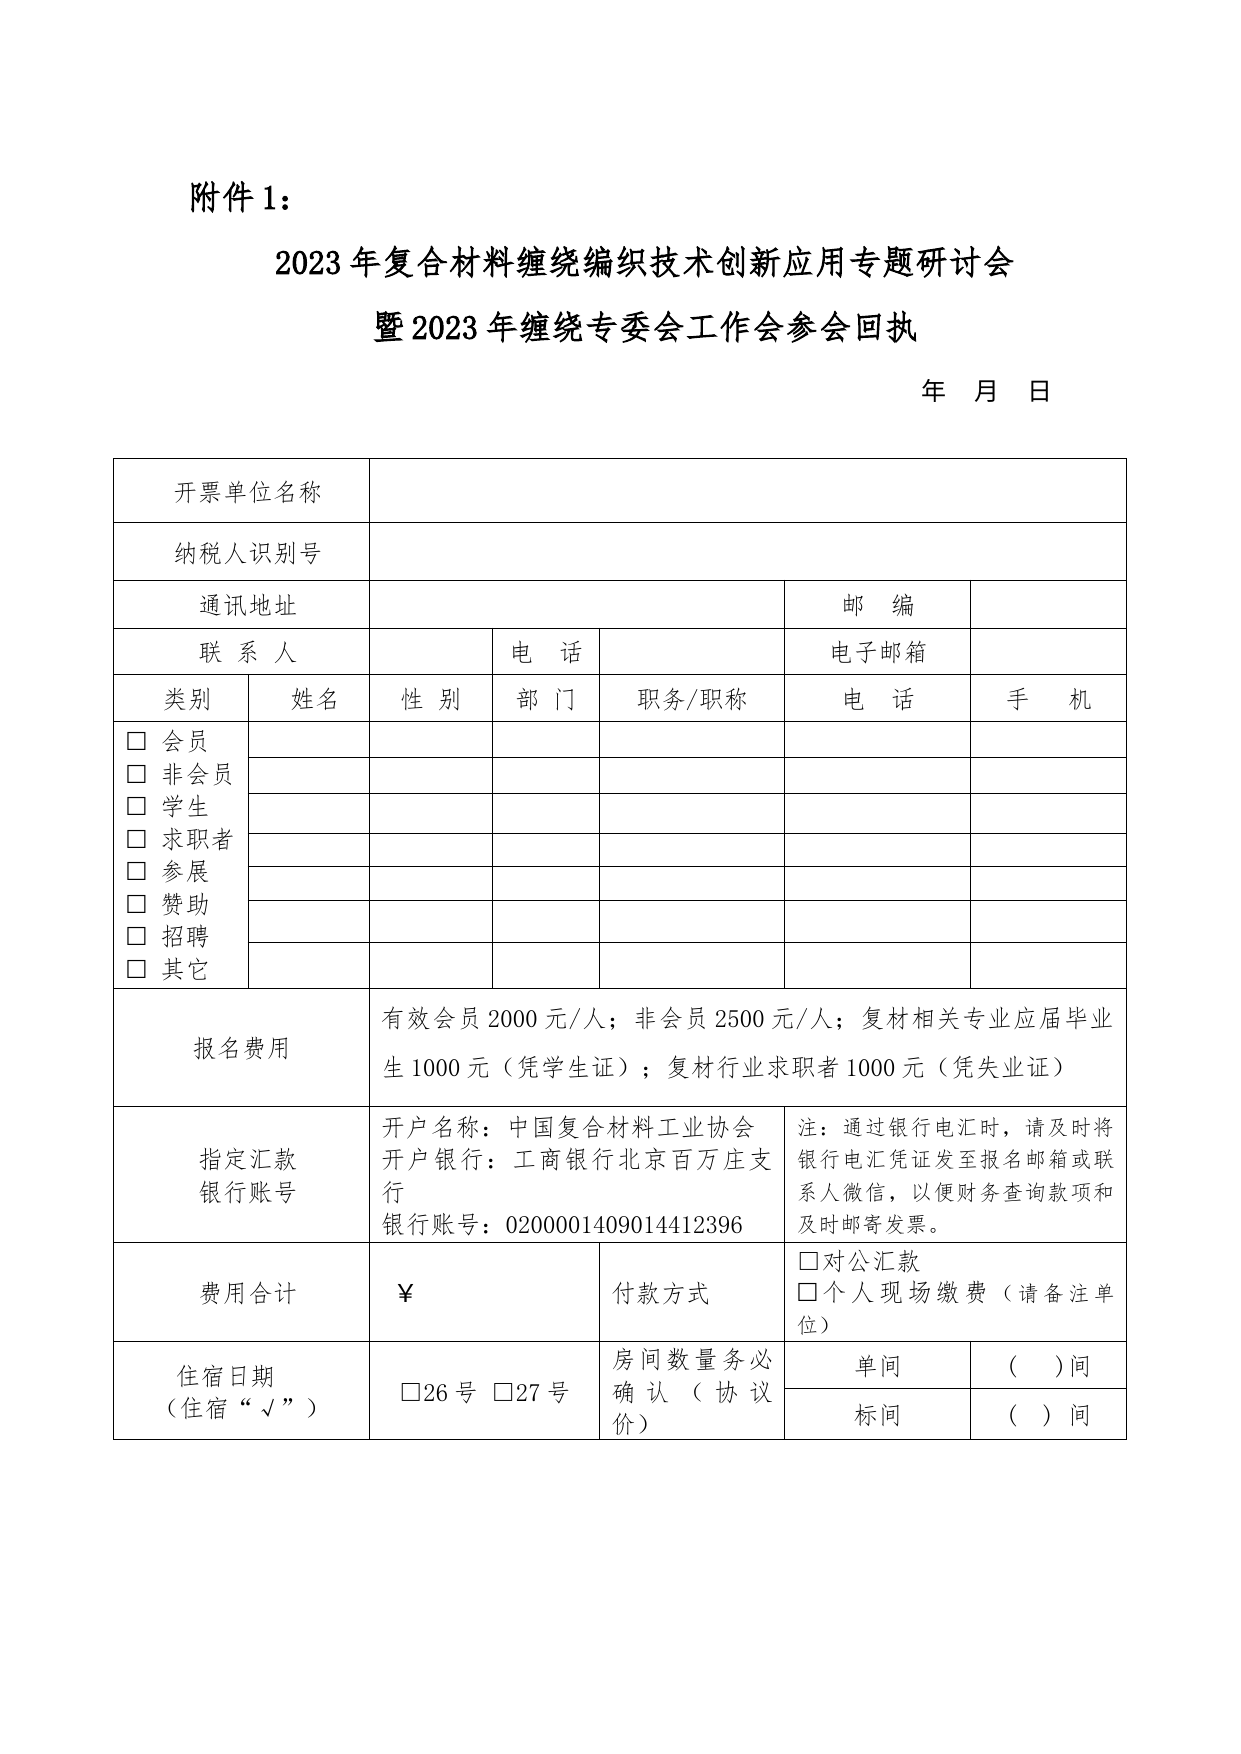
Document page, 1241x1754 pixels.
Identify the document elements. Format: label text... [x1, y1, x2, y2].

table_cell [249, 901, 369, 942]
table_cell [600, 758, 784, 793]
table_cell [785, 834, 970, 866]
table_cell [493, 901, 599, 942]
table_cell [971, 834, 1126, 866]
table_cell [249, 867, 369, 900]
text 2023年复合材料缠绕编织技术创新应用专题研讨会 [188, 227, 1052, 292]
table_cell 住宿日期 （住宿“√”） [114, 1342, 369, 1439]
table_cell [971, 629, 1126, 674]
table_cell [785, 758, 970, 793]
text 暨2023年缠绕专委会工作会参会回执 [188, 292, 1052, 357]
table_cell 电子邮箱 [785, 629, 970, 674]
table_cell [785, 722, 970, 757]
table_cell [370, 629, 492, 674]
table_cell [370, 722, 492, 757]
table_cell 姓名 [249, 675, 369, 721]
table_cell □对公汇款 个人现场缴费（请备注单位） [785, 1243, 1126, 1341]
table_cell 标间 [785, 1389, 970, 1439]
table_cell ￥ [370, 1243, 599, 1341]
table_header [370, 459, 1126, 522]
table_header 开票单位名称 [114, 459, 369, 522]
table_cell [600, 867, 784, 900]
table_cell [249, 722, 369, 757]
table_cell 会员 非会员 学生 求职者 参展 赞助 招聘 其它 [114, 722, 248, 987]
table_cell [249, 758, 369, 793]
text 附件1： [188, 162, 1052, 227]
table_cell [600, 943, 784, 987]
table_cell 性 别 [370, 675, 492, 721]
table_cell [785, 867, 970, 900]
table_cell 电 话 [493, 629, 599, 674]
text 年 月 日 [188, 357, 1052, 422]
table_cell [600, 722, 784, 757]
table_cell [370, 523, 1126, 579]
table_cell [370, 901, 492, 942]
table_cell 电 话 [785, 675, 970, 721]
table_cell ( )间 [971, 1342, 1126, 1387]
table_cell [370, 867, 492, 900]
table_cell 职务/职称 [600, 675, 784, 721]
table_cell [600, 834, 784, 866]
table_cell 开户名称：中国复合材料工业协会 开户银行：工商银行北京百万庄支行 银行账号：0200001409014412396 [370, 1107, 784, 1242]
table_cell □26号 □27号 [370, 1342, 599, 1439]
table_cell [971, 794, 1126, 833]
table_cell [785, 943, 970, 987]
table_cell [370, 794, 492, 833]
table_cell [600, 901, 784, 942]
table_cell [370, 943, 492, 987]
table_cell [370, 581, 784, 627]
table_cell ( ) 间 [971, 1389, 1126, 1439]
table_cell 纳税人识别号 [114, 523, 369, 579]
table_cell 部 门 [493, 675, 599, 721]
table_cell [493, 758, 599, 793]
table_cell [493, 943, 599, 987]
table_cell 房间数量务必确认（协议价） [600, 1342, 784, 1439]
table_cell [971, 943, 1126, 987]
table_cell [249, 834, 369, 866]
table_cell [971, 901, 1126, 942]
table_cell [493, 834, 599, 866]
table_cell [493, 722, 599, 757]
table_cell [600, 794, 784, 833]
table_cell [785, 794, 970, 833]
table_cell 手 机 [971, 675, 1126, 721]
table_cell [971, 758, 1126, 793]
table_cell 指定汇款 银行账号 [114, 1107, 369, 1242]
table_cell [971, 722, 1126, 757]
table_cell 类别 [114, 675, 248, 721]
table_cell 联 系 人 [114, 629, 369, 674]
table_cell 注：通过银行电汇时，请及时将银行电汇凭证发至报名邮箱或联系人微信，以便财务查询款项和及时邮寄发票。 [785, 1107, 1126, 1242]
table_cell 单间 [785, 1342, 970, 1387]
table_cell [370, 834, 492, 866]
table_cell [493, 867, 599, 900]
table_cell [249, 943, 369, 987]
table_cell 付款方式 [600, 1243, 784, 1341]
table_cell 通讯地址 [114, 581, 369, 627]
table_cell [971, 581, 1126, 627]
table_cell [249, 794, 369, 833]
table_cell [600, 629, 784, 674]
table_cell 报名费用 [114, 989, 369, 1106]
table_cell [493, 794, 599, 833]
table_cell [785, 901, 970, 942]
table_cell [971, 867, 1126, 900]
table_cell 有效会员2000元/人；非会员2500元/人；复材相关专业应届毕业生1000元（凭学生证）；复材行业求职者1000元（凭失业证） [370, 989, 1126, 1106]
table_cell 费用合计 [114, 1243, 369, 1341]
table_cell [370, 758, 492, 793]
table_cell 邮 编 [785, 581, 970, 627]
